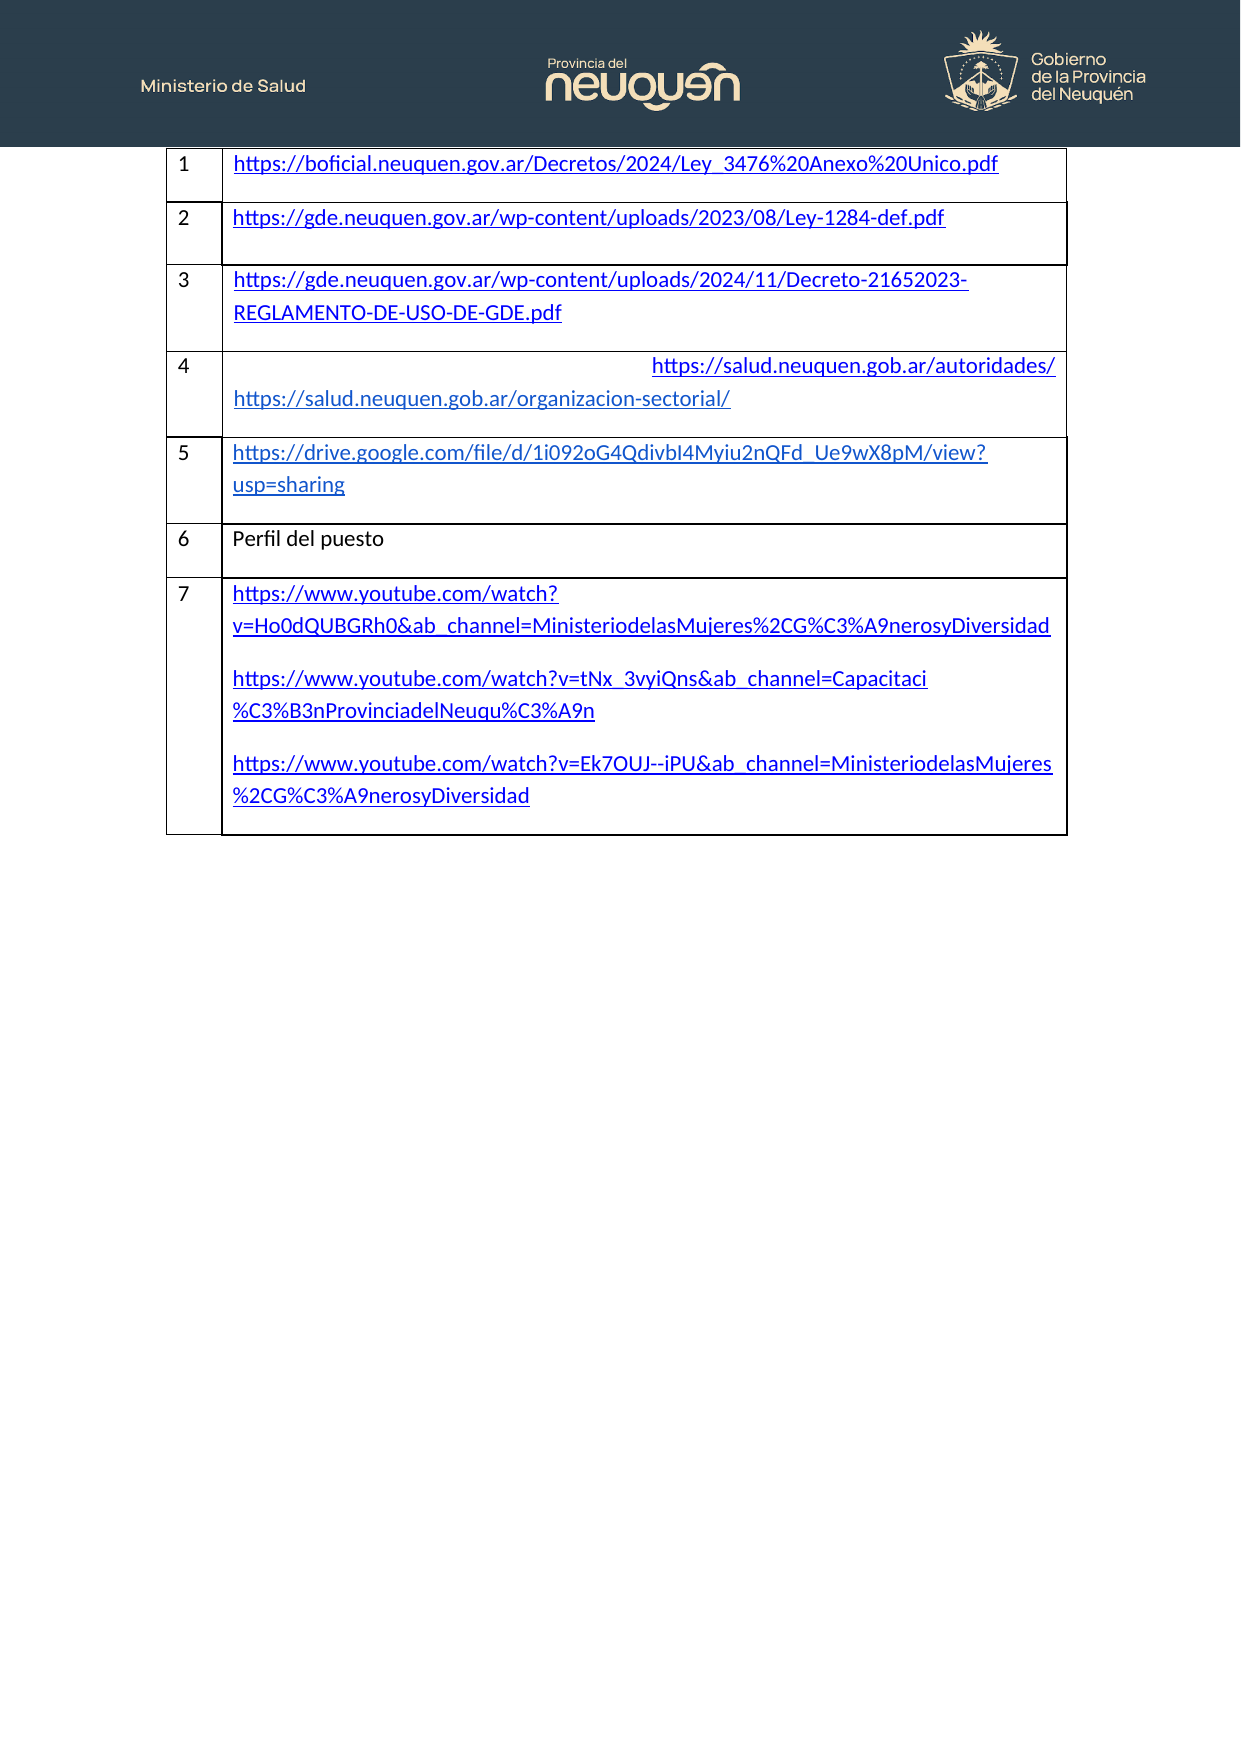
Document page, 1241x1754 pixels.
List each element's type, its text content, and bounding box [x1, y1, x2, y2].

table_cell Perfil del puesto [223, 525, 1066, 577]
table_cell 4 [167, 352, 222, 436]
table_cell 7 [167, 578, 221, 834]
table_cell https://drive.google.com/file/d/1i092oG4QdivbI4Myiu2nQFd_Ue9wX8pM/view?usp=sharing [223, 438, 1066, 523]
table_cell https://gde.neuquen.gov.ar/wp-content/uploads/2023/08/Ley-1284-def.pdf [223, 203, 1066, 264]
table_cell 2 [167, 203, 221, 264]
table_header 1 [167, 149, 222, 201]
table_cell https://gde.neuquen.gov.ar/wp-content/uploads/2024/11/Decreto-21652023-REGLAMENTO-DE-USO-DE-GDE.pdf [223, 266, 1066, 351]
table_cell https://salud.neuquen.gob.ar/autoridades/ https://salud.neuquen.gob.ar/organizacion-sectorial/ [223, 352, 1066, 436]
table_header https://boficial.neuquen.gov.ar/Decretos/2024/Ley_3476%20Anexo%20Unico.pdf [223, 149, 1066, 201]
table_cell 3 [167, 265, 222, 351]
table_cell 6 [167, 524, 221, 577]
picture [0, 0, 1241, 147]
table_cell https://www.youtube.com/watch?v=Ho0dQUBGRh0&ab_channel=MinisteriodelasMujeres%2CG%C3%A9nerosyDiversidad https://www.youtube.com/watch?v=tNx_3vyiQns&ab_channel=Capacitaci%C3%B3nProvinciadelNeuqu%C3%A9n https://www.youtube.com/watch?v=Ek7OUJ--iPU&ab_channel=MinisteriodelasMujeres%2CG%C3%A9nerosyDiversidad [223, 579, 1066, 834]
table_cell 5 [167, 438, 221, 523]
